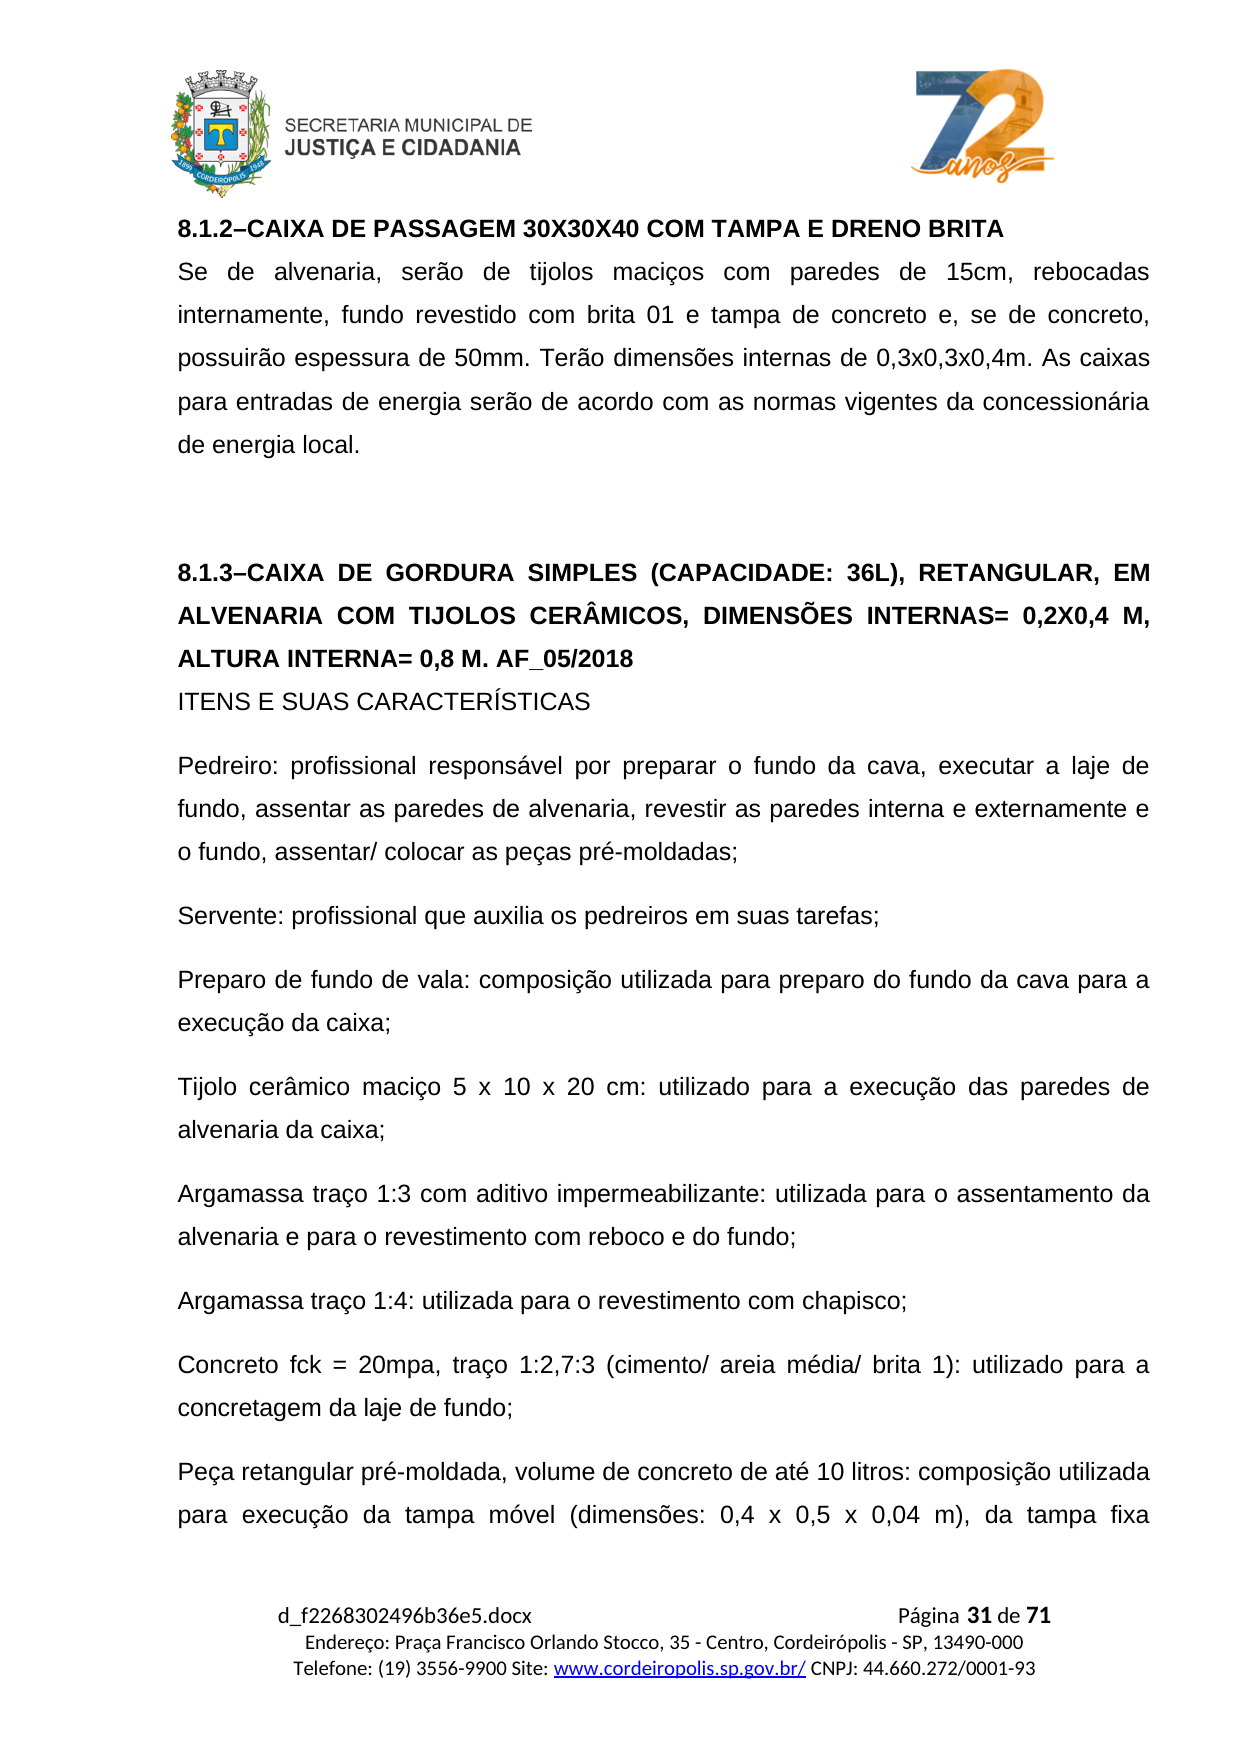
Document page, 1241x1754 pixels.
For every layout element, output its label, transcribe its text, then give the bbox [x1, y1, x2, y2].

text ITENS E SUAS CARACTERÍSTICAS [177, 687, 1152, 716]
text Servente: profissional que auxilia os pedreiros em suas tarefas; [177, 901, 1152, 930]
text Concreto fck = 20mpa, traço 1:2,7:3 (cimento/ areia média/ brita 1): utilizado para a concretagem da laje de fundo; [177, 1350, 1152, 1422]
text Tijolo cerâmico maciço 5 x 10 x 20 cm: utilizado para a execução das paredes de alvenaria da caixa; [177, 1072, 1152, 1144]
picture [904, 56, 1058, 187]
text Argamassa traço 1:3 com aditivo impermeabilizante: utilizada para o assentamento da alvenaria e para o revestimento com reboco e do fundo; [177, 1179, 1152, 1251]
text Argamassa traço 1:4: utilizada para o revestimento com chapisco; [177, 1286, 1152, 1315]
text Pedreiro: profissional responsável por preparar o fundo da cava, executar a laje de fundo, assentar as paredes de alvenaria, revestir as paredes interna e externamente e o fundo, assentar/ colocar as peças pré-moldadas; [177, 751, 1152, 866]
text Preparo de fundo de vala: composição utilizada para preparo do fundo da cava para a execução da caixa; [177, 965, 1152, 1037]
picture [161, 56, 547, 205]
text 8.1.3–CAIXA DE GORDURA SIMPLES (CAPACIDADE: 36L), RETANGULAR, EM ALVENARIA COM TIJOLOS CERÂMICOS, DIMENSÕES INTERNAS= 0,2X0,4 M, ALTURA INTERNA= 0,8 M. AF_05/2018 [177, 557, 1152, 672]
text 8.1.2–CAIXA DE PASSAGEM 30X30X40 COM TAMPA E DRENO BRITA [177, 214, 1152, 243]
text Se de alvenaria, serão de tijolos maciços com paredes de 15cm, rebocadas internamente, fundo revestido com brita 01 e tampa de concreto e, se de concreto, possuirão espessura de 50mm. Terão dimensões internas de 0,3x0,3x0,4m. As caixas para entradas de energia serão de acordo com as normas vigentes da concessionária de energia local. [177, 257, 1152, 458]
